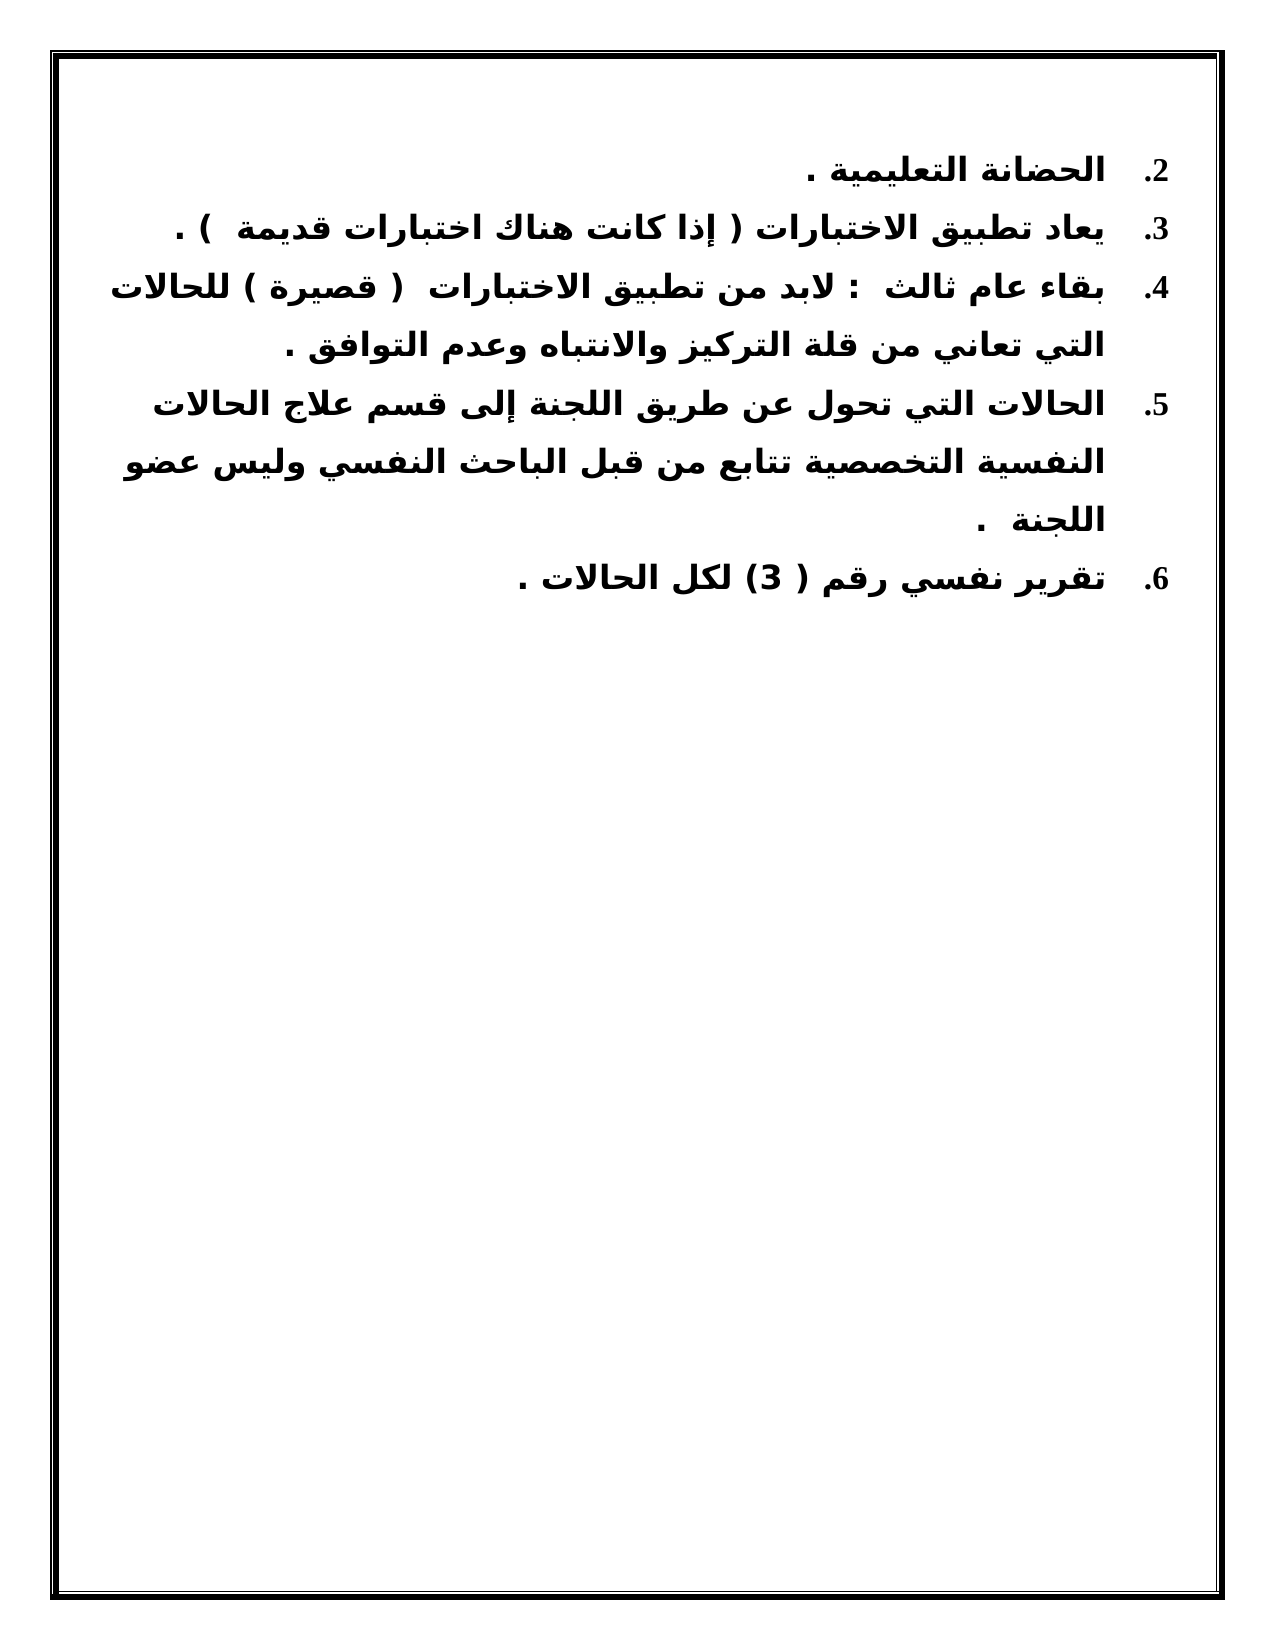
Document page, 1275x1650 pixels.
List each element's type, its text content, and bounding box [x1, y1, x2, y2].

list تقرير نفسي رقم ( 3) لكل الحالات . [89, 559, 1144, 598]
list الحضانة التعليمية . [89, 150, 1144, 189]
list يعاد تطبيق الاختبارات ( إذا كانت هناك اختبارات قديمة ) . [89, 208, 1144, 248]
list بقاء عام ثالث : لابد من تطبيق الاختبارات ( قصيرة ) للحالات التي تعاني من قلة التركيز والانتباه وعدم التوافق . [89, 267, 1144, 364]
list الحالات التي تحول عن طريق اللجنة إلى قسم علاج الحالات النفسية التخصصية تتابع من قبل الباحث النفسي وليس عضو اللجنة . [89, 384, 1144, 539]
